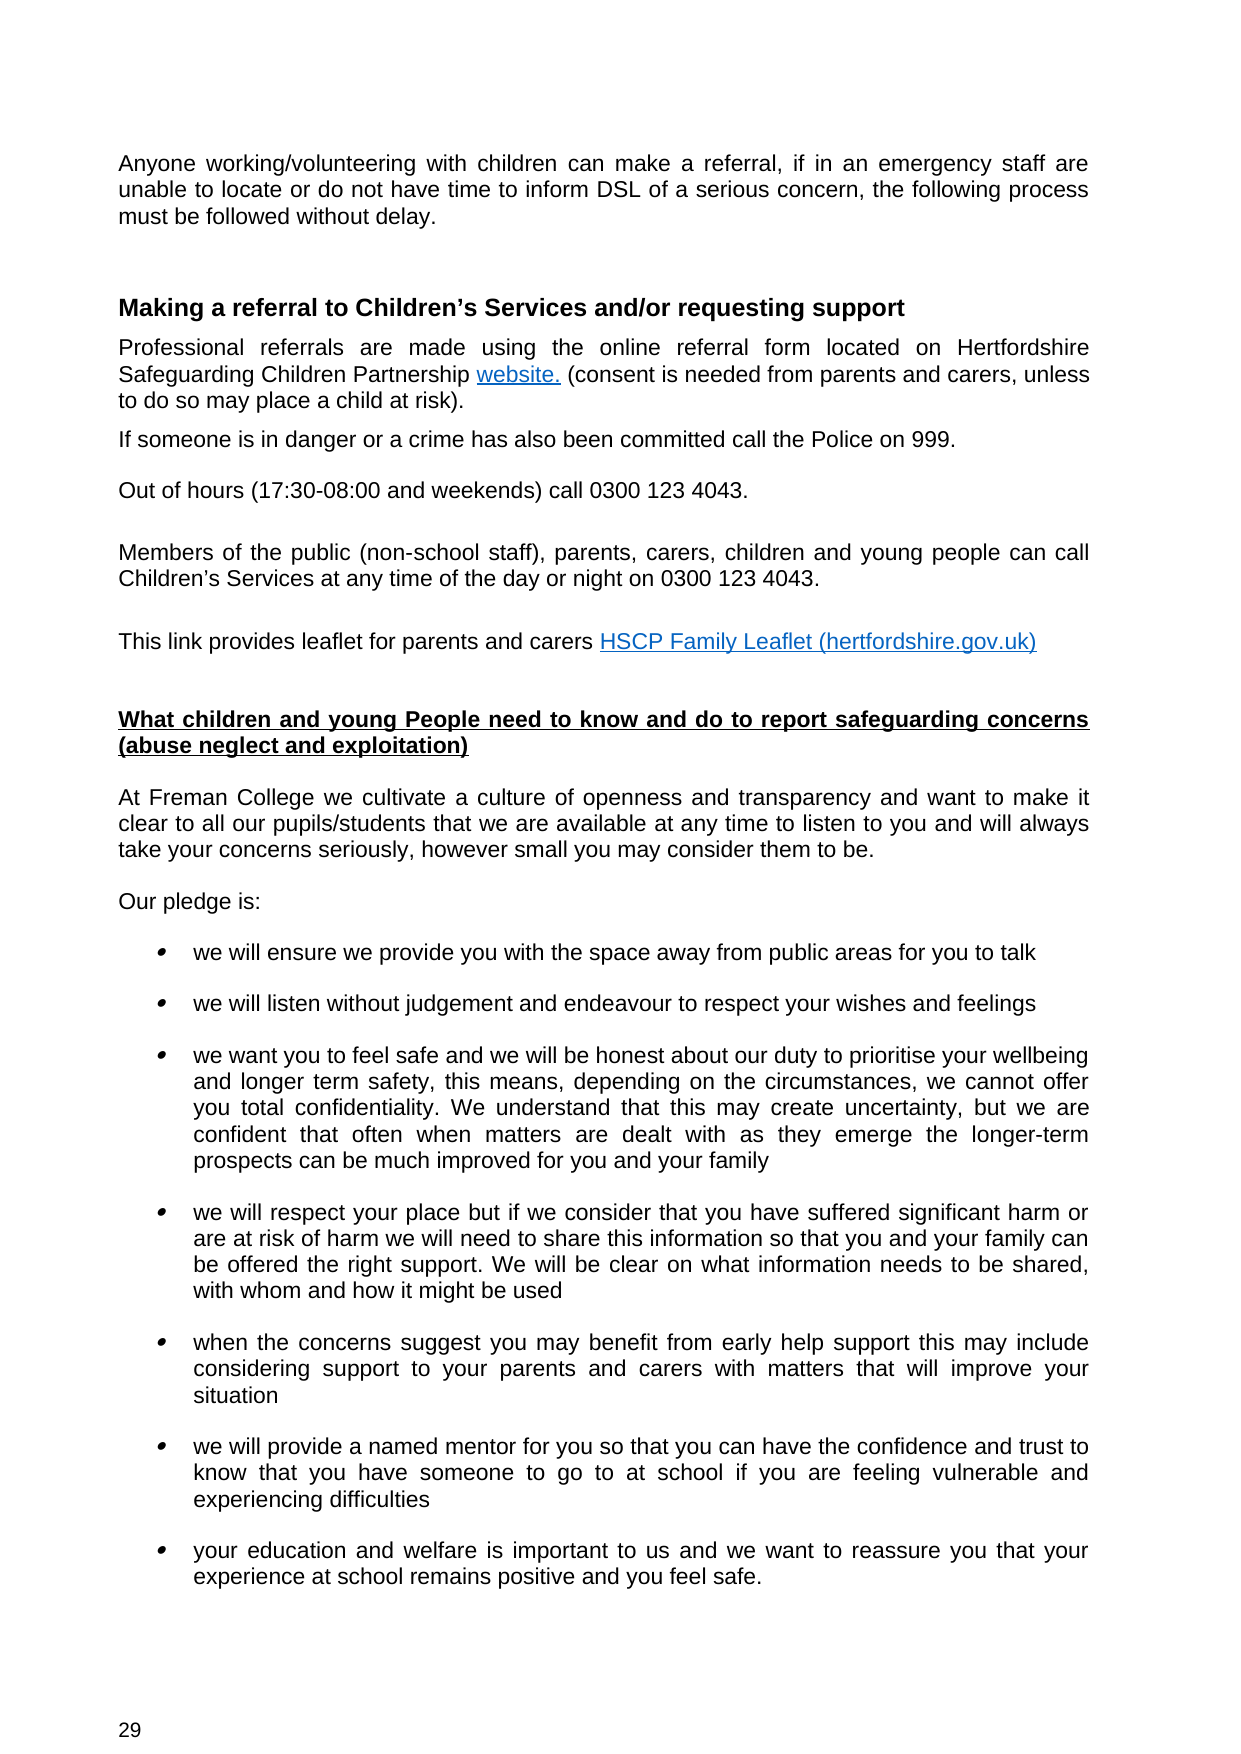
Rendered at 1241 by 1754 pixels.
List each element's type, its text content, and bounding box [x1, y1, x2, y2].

text Out of hours (17:30-08:00 and weekends) call 0300 123 4043. [118, 477, 1090, 503]
list we will listen without judgement and endeavour to respect your wishes and feelings [156, 990, 1090, 1017]
list when the concerns suggest you may benefit from early help support this may include considering support to your parents and carers with matters that will improve your situation [156, 1329, 1090, 1408]
list we will ensure we provide you with the space away from public areas for you to talk [156, 939, 1090, 965]
list your education and welfare is important to us and we want to reassure you that your experience at school remains positive and you feel safe. [156, 1537, 1090, 1590]
subtitle Members of the public (non-school staff), parents, carers, children and young people can call Children’s Services at any time of the day or night on 0300 123 4043. [118, 539, 1090, 592]
text Our pledge is: [118, 888, 1090, 914]
text Anyone working/volunteering with children can make a referral, if in an emergency staff are unable to locate or do not have time to inform DSL of a serious concern, the following process must be followed without delay. [118, 150, 1090, 229]
list we will provide a named mentor for you so that you can have the confidence and trust to know that you have someone to go to at school if you are feeling vulnerable and experiencing difficulties [156, 1433, 1090, 1512]
text At Freman College we cultivate a culture of openness and transparency and want to make it clear to all our pupils/students that we are available at any time to listen to you and will always take your concerns seriously, however small you may consider them to be. [118, 783, 1090, 863]
list we will respect your place but if we consider that you have suffered significant harm or are at risk of harm we will need to share this information so that you and your family can be offered the right support. We will be clear on what information needs to be shared, with whom and how it might be used [156, 1198, 1090, 1304]
text Professional referrals are made using the online referral form located on Hertfordshire Safeguarding Children Partnership website. (consent is needed from parents and carers, unless to do so may place a child at risk). [118, 334, 1090, 413]
text What children and young People need to know and do to report safeguarding concerns (abuse neglect and exploitation) [118, 706, 1090, 729]
list we want you to feel safe and we will be honest about our duty to prioritise your wellbeing and longer term safety, this means, depending on the circumstances, we cannot offer you total confidentiality. We understand that this may create uncertainty, but we are confident that often when matters are dealt with as they emerge the longer-term prospects can be much improved for you and your family [156, 1042, 1090, 1173]
text What children and young People need to know and do to report safeguarding concerns (abuse neglect and exploitation) [118, 730, 1090, 758]
text If someone is in danger or a crime has also been committed call the Police on 999. [118, 426, 1090, 452]
text This link provides leaflet for parents and carers HSCP Family Leaflet (hertfordshire.gov.uk) [118, 628, 1090, 654]
text Making a referral to Children’s Services and/or requesting support [118, 293, 1090, 322]
